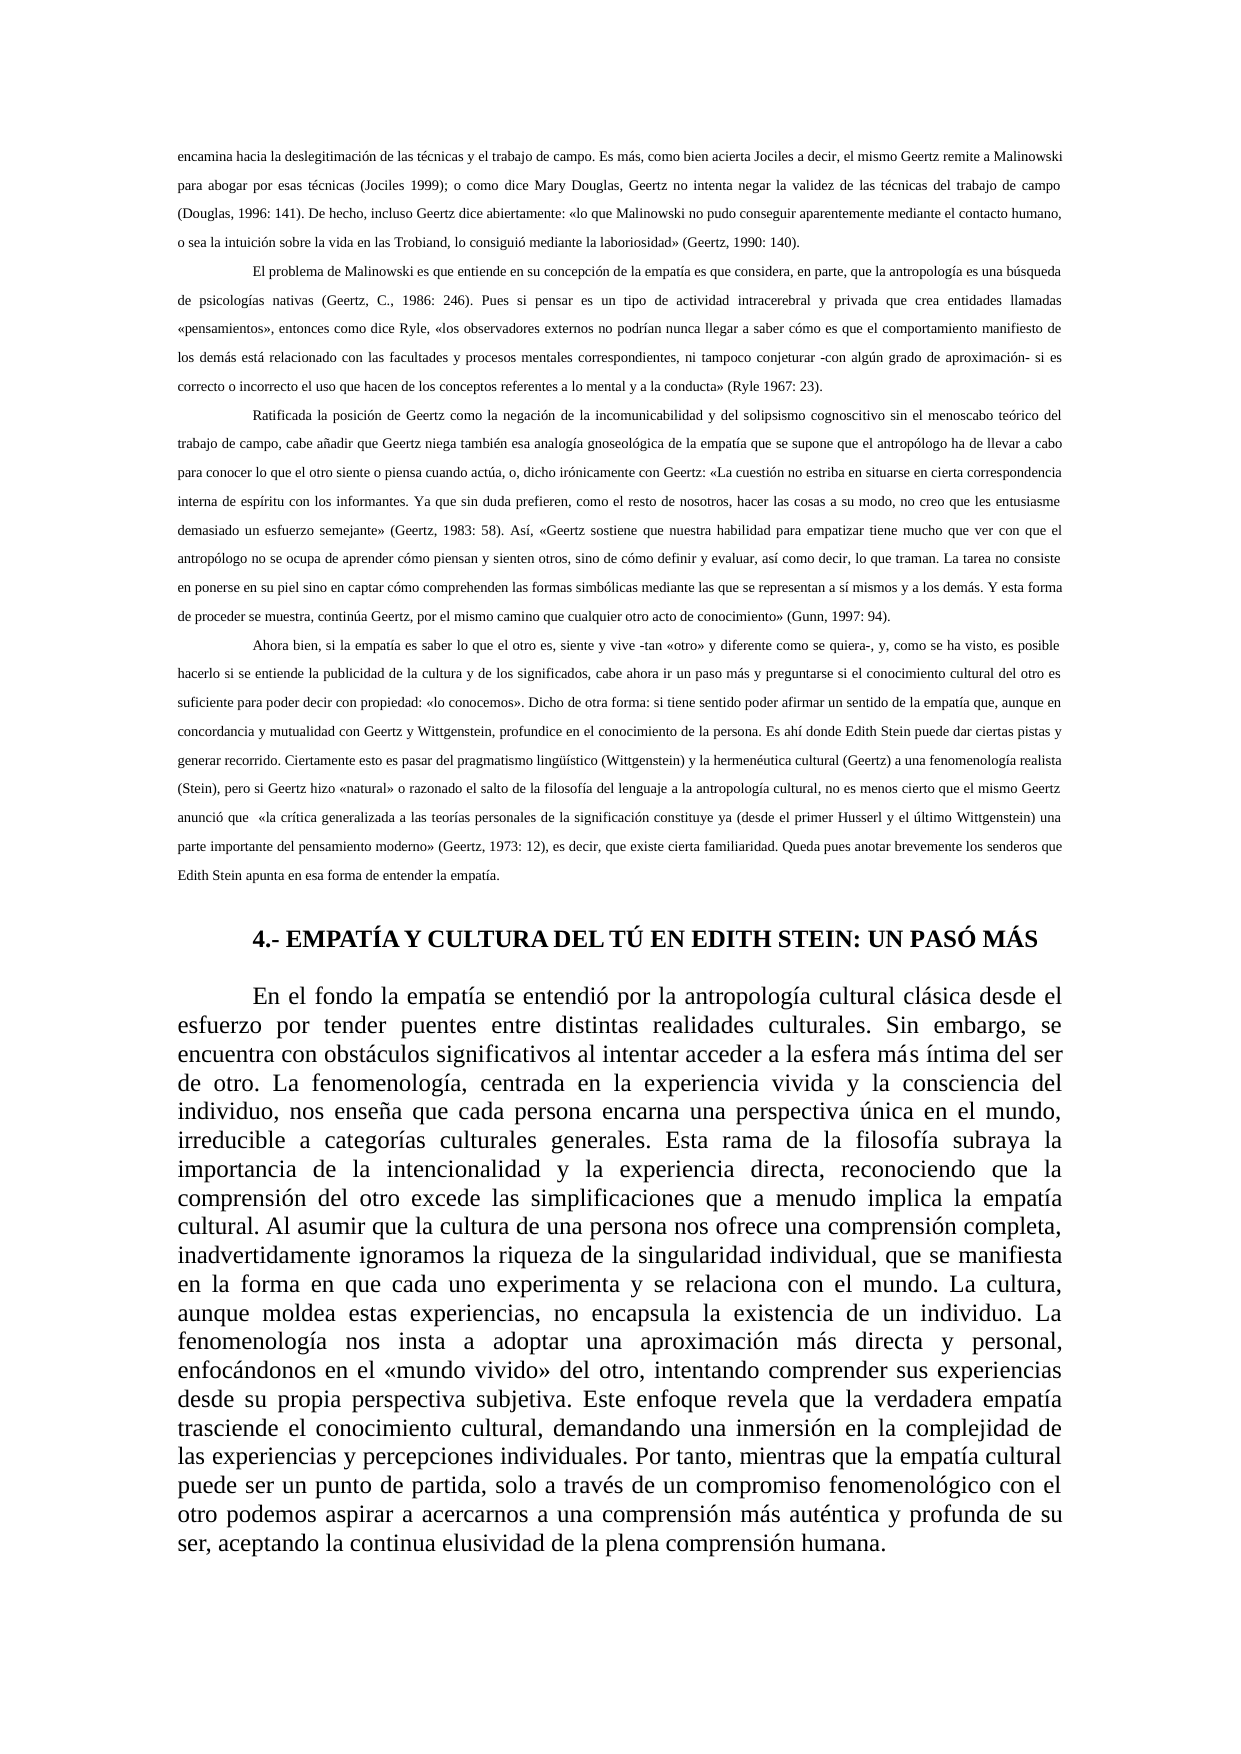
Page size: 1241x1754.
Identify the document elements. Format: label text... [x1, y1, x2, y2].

text Ahora bien, si la empatía es saber lo que el otro es, siente y vive -tan «otro» y diferente como se quiera-, y, como se ha visto, es posible hacerlo si se entiende la publicidad de la cultura y de los significados, cabe ahora ir un paso más y preguntarse si el conocimiento cultural del otro es suficiente para poder decir con propiedad: «lo conocemos». Dicho de otra forma: si tiene sentido poder afirmar un sentido de la empatía que, aunque en concordancia y mutualidad con Geertz y Wittgenstein, profundice en el conocimiento de la persona. Es ahí donde Edith Stein puede dar ciertas pistas y generar recorrido. Ciertamente esto es pasar del pragmatismo lingüístico (Wittgenstein) y la hermenéutica cultural (Geertz) a una fenomenología realista (Stein), pero si Geertz hizo «natural» o razonado el salto de la filosofía del lenguaje a la antropología cultural, no es menos cierto que el mismo Geertz anunció que «la crítica generalizada a las teorías personales de la significación constituye ya (desde el primer Husserl y el último Wittgenstein) una parte importante del pensamiento moderno» (Geertz, 1973: 12), es decir, que existe cierta familiaridad. Queda pues anotar brevemente los senderos que Edith Stein apunta en esa forma de entender la empatía. [177, 636, 1063, 895]
text El problema de Malinowski es que entiende en su concepción de la empatía es que considera, en parte, que la antropología es una búsqueda de psicologías nativas (Geertz, C., 1986: 246). Pues si pensar es un tipo de actividad intracerebral y privada que crea entidades llamadas «pensamientos», entonces como dice Ryle, «los observadores externos no podrían nunca llegar a saber cómo es que el comportamiento manifiesto de los demás está relacionado con las facultades y procesos mentales correspondientes, ni tampoco conjeturar -con algún grado de aproximación- si es correcto o incorrecto el uso que hacen de los conceptos referentes a lo mental y a la conducta» (Ryle 1967: 23). [177, 263, 1063, 406]
text Ratificada la posición de Geertz como la negación de la incomunicabilidad y del solipsismo cognoscitivo sin el menoscabo teórico del trabajo de campo, cabe añadir que Geertz niega también esa analogía gnoseológica de la empatía que se supone que el antropólogo ha de llevar a cabo para conocer lo que el otro siente o piensa cuando actúa, o, dicho irónicamente con Geertz: «La cuestión no estriba en situarse en cierta correspondencia interna de espíritu con los informantes. Ya que sin duda prefieren, como el resto de nosotros, hacer las cosas a su modo, no creo que les entusiasme demasiado un esfuerzo semejante» (Geertz, 1983: 58). Así, «Geertz sostiene que nuestra habilidad para empatizar tiene mucho que ver con que el antropólogo no se ocupa de aprender cómo piensan y sienten otros, sino de cómo definir y evaluar, así como decir, lo que traman. La tarea no consiste en ponerse en su piel sino en captar cómo comprehenden las formas simbólicas mediante las que se representan a sí mismos y a los demás. Y esta forma de proceder se muestra, continúa Geertz, por el mismo camino que cualquier otro acto de conocimiento» (Gunn, 1997: 94). [177, 406, 1063, 636]
text 4.- EMPATÍA Y CULTURA DEL TÚ EN EDITH STEIN: UN PASÓ MÁS [177, 924, 1063, 953]
text En el fondo la empatía se entendió por la antropología cultural clásica desde el esfuerzo por tender puentes entre distintas realidades culturales. Sin embargo, se encuentra con obstáculos significativos al intentar acceder a la esfera más íntima del ser de otro. La fenomenología, centrada en la experiencia vivida y la consciencia del individuo, nos enseña que cada persona encarna una perspectiva única en el mundo, irreducible a categorías culturales generales. Esta rama de la filosofía subraya la importancia de la intencionalidad y la experiencia directa, reconociendo que la comprensión del otro excede las simplificaciones que a menudo implica la empatía cultural. Al asumir que la cultura de una persona nos ofrece una comprensión completa, inadvertidamente ignoramos la riqueza de la singularidad individual, que se manifiesta en la forma en que cada uno experimenta y se relaciona con el mundo. La cultura, aunque moldea estas experiencias, no encapsula la existencia de un individuo. La fenomenología nos insta a adoptar una aproximación más directa y personal, enfocándonos en el «mundo vivido» del otro, intentando comprender sus experiencias desde su propia perspectiva subjetiva. Este enfoque revela que la verdadera empatía trasciende el conocimiento cultural, demandando una inmersión en la complejidad de las experiencias y percepciones individuales. Por tanto, mientras que la empatía cultural puede ser un punto de partida, solo a través de un compromiso fenomenológico con el otro podemos aspirar a acercarnos a una comprensión más auténtica y profunda de su ser, aceptando la continua elusividad de la plena comprensión humana. [177, 981, 1063, 1556]
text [177, 148, 1063, 263]
